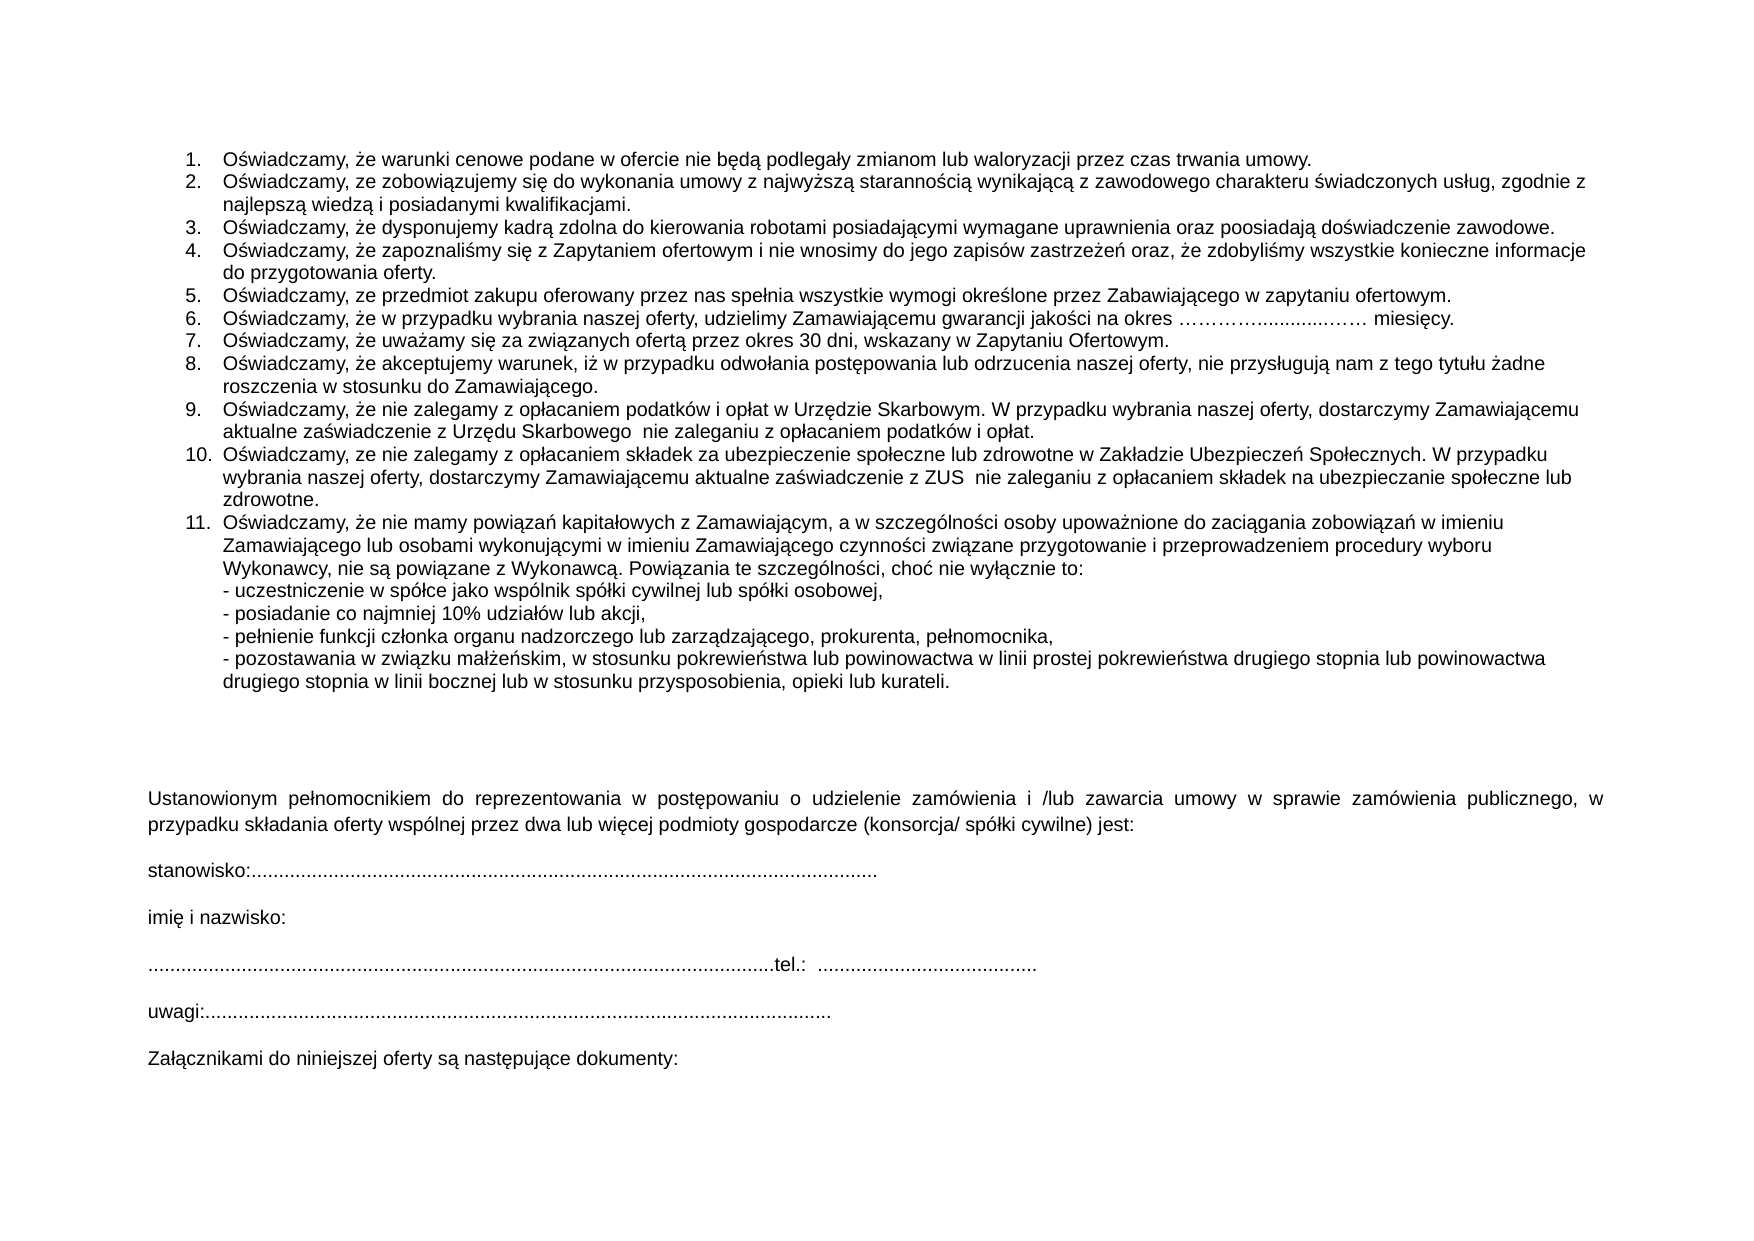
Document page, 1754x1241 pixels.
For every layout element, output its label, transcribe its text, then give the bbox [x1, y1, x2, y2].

list - pełnienie funkcji członka organu nadzorczego lub zarządzającego, prokurenta, pełnomocnika, [223, 624, 1606, 647]
text Ustanowionym pełnomocnikiem do reprezentowania w postępowaniu o udzielenie zamówienia i /lub zawarcia umowy w sprawie zamówienia publicznego, w przypadku składania oferty wspólnej przez dwa lub więcej podmioty gospodarcze (konsorcja/ spółki cywilne) jest: [148, 786, 1606, 835]
text imię i nazwisko: [148, 906, 1606, 929]
list Oświadczamy, że akceptujemy warunek, iż w przypadku odwołania postępowania lub odrzucenia naszej oferty, nie przysługują nam z tego tytułu żadne roszczenia w stosunku do Zamawiającego. [185, 352, 1606, 397]
list Oświadczamy, ze przedmiot zakupu oferowany przez nas spełnia wszystkie wymogi określone przez Zabawiającego w zapytaniu ofertowym. [185, 284, 1606, 307]
list - pozostawania w związku małżeńskim, w stosunku pokrewieństwa lub powinowactwa w linii prostej pokrewieństwa drugiego stopnia lub powinowactwa drugiego stopnia w linii bocznej lub w stosunku przysposobienia, opieki lub kurateli. [223, 647, 1606, 693]
text stanowisko:.................................................................................................................. [148, 859, 1606, 882]
list Oświadczamy, ze nie zalegamy z opłacaniem składek za ubezpieczenie społeczne lub zdrowotne w Zakładzie Ubezpieczeń Społecznych. W przypadku wybrania naszej oferty, dostarczymy Zamawiającemu aktualne zaświadczenie z ZUS nie zaleganiu z opłacaniem składek na ubezpieczanie społeczne lub zdrowotne. [185, 443, 1606, 511]
list Oświadczamy, że dysponujemy kadrą zdolna do kierowania robotami posiadającymi wymagane uprawnienia oraz poosiadają doświadczenie zawodowe. [185, 216, 1606, 238]
list Oświadczamy, że nie mamy powiązań kapitałowych z Zamawiającym, a w szczególności osoby upoważnione do zaciągania zobowiązań w imieniu Zamawiającego lub osobami wykonującymi w imieniu Zamawiającego czynności związane przygotowanie i przeprowadzeniem procedury wyboru Wykonawcy, nie są powiązane z Wykonawcą. Powiązania te szczególności, choć nie wyłącznie to: [185, 511, 1606, 579]
list Oświadczamy, że zapoznaliśmy się z Zapytaniem ofertowym i nie wnosimy do jego zapisów zastrzeżeń oraz, że zdobyliśmy wszystkie konieczne informacje do przygotowania oferty. [185, 238, 1606, 284]
text uwagi:.................................................................................................................. [148, 1000, 1606, 1023]
list Oświadczamy, ze zobowiązujemy się do wykonania umowy z najwyższą starannością wynikającą z zawodowego charakteru świadczonych usług, zgodnie z najlepszą wiedzą i posiadanymi kwalifikacjami. [185, 170, 1606, 216]
list Oświadczamy, że w przypadku wybrania naszej oferty, udzielimy Zamawiającemu gwarancji jakości na okres ………….............…… miesięcy. [185, 307, 1606, 329]
text ..................................................................................................................tel.: ........................................ [148, 953, 1606, 976]
list - posiadanie co najmniej 10% udziałów lub akcji, [223, 602, 1606, 624]
list Oświadczamy, że warunki cenowe podane w ofercie nie będą podlegały zmianom lub waloryzacji przez czas trwania umowy. [185, 148, 1606, 170]
list Oświadczamy, że uważamy się za związanych ofertą przez okres 30 dni, wskazany w Zapytaniu Ofertowym. [185, 329, 1606, 352]
list Oświadczamy, że nie zalegamy z opłacaniem podatków i opłat w Urzędzie Skarbowym. W przypadku wybrania naszej oferty, dostarczymy Zamawiającemu aktualne zaświadczenie z Urzędu Skarbowego nie zaleganiu z opłacaniem podatków i opłat. [185, 397, 1606, 443]
list - uczestniczenie w spółce jako wspólnik spółki cywilnej lub spółki osobowej, [223, 579, 1606, 602]
text Załącznikami do niniejszej oferty są następujące dokumenty: [148, 1047, 1606, 1069]
